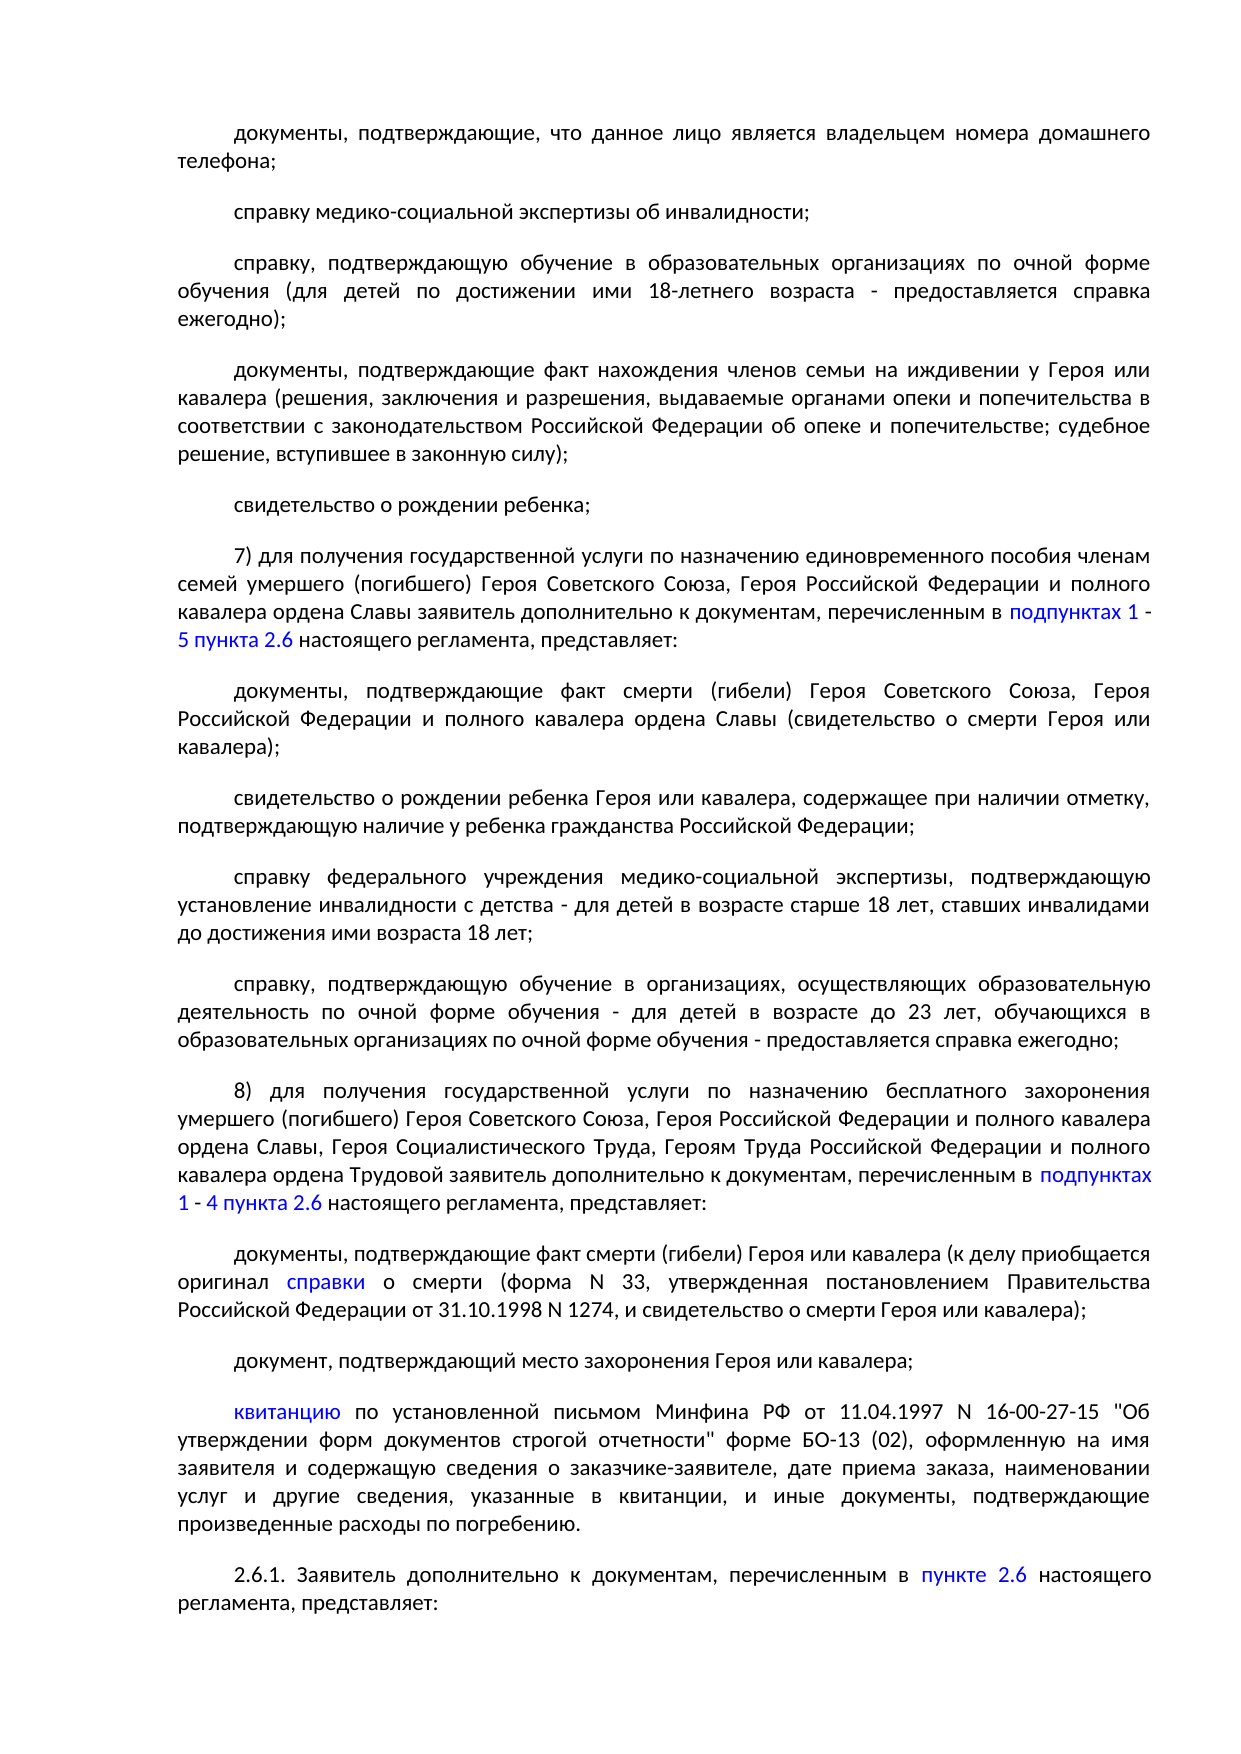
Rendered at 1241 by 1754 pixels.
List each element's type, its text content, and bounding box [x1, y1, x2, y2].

text документы, подтверждающие, что данное лицо является владельцем номера домашнего телефона; [177, 118, 1152, 174]
text 2.6.1. Заявитель дополнительно к документам, перечисленным в пункте 2.6 настоящего регламента, представляет: [177, 1560, 1152, 1616]
text свидетельство о рождении ребенка Героя или кавалера, содержащее при наличии отметку, подтверждающую наличие у ребенка гражданства Российской Федерации; [177, 783, 1152, 839]
text документы, подтверждающие факт смерти (гибели) Героя Советского Союза, Героя Российской Федерации и полного кавалера ордена Славы (свидетельство о смерти Героя или кавалера); [177, 676, 1152, 760]
text квитанцию по установленной письмом Минфина РФ от 11.04.1997 N 16-00-27-15 "Об утверждении форм документов строгой отчетности" форме БО-13 (02), оформленную на имя заявителя и содержащую сведения о заказчике-заявителе, дате приема заказа, наименовании услуг и другие сведения, указанные в квитанции, и иные документы, подтверждающие произведенные расходы по погребению. [177, 1397, 1152, 1537]
text документ, подтверждающий место захоронения Героя или кавалера; [177, 1346, 1152, 1374]
text свидетельство о рождении ребенка; [177, 490, 1152, 518]
text справку, подтверждающую обучение в организациях, осуществляющих образовательную деятельность по очной форме обучения - для детей в возрасте до 23 лет, обучающихся в образовательных организациях по очной форме обучения - предоставляется справка ежегодно; [177, 969, 1152, 1053]
text справку медико-социальной экспертизы об инвалидности; [177, 197, 1152, 225]
text 8) для получения государственной услуги по назначению бесплатного захоронения умершего (погибшего) Героя Советского Союза, Героя Российской Федерации и полного кавалера ордена Славы, Героя Социалистического Труда, Героям Труда Российской Федерации и полного кавалера ордена Трудовой заявитель дополнительно к документам, перечисленным в подпунктах 1 - 4 пункта 2.6 настоящего регламента, представляет: [177, 1076, 1152, 1216]
text документы, подтверждающие факт нахождения членов семьи на иждивении у Героя или кавалера (решения, заключения и разрешения, выдаваемые органами опеки и попечительства в соответствии с законодательством Российской Федерации об опеке и попечительстве; судебное решение, вступившее в законную силу); [177, 355, 1152, 467]
text 7) для получения государственной услуги по назначению единовременного пособия членам семей умершего (погибшего) Героя Советского Союза, Героя Российской Федерации и полного кавалера ордена Славы заявитель дополнительно к документам, перечисленным в подпунктах 1 - 5 пункта 2.6 настоящего регламента, представляет: [177, 541, 1152, 653]
text справку федерального учреждения медико-социальной экспертизы, подтверждающую установление инвалидности с детства - для детей в возрасте старше 18 лет, ставших инвалидами до достижения ими возраста 18 лет; [177, 862, 1152, 946]
text справку, подтверждающую обучение в образовательных организациях по очной форме обучения (для детей по достижении ими 18-летнего возраста - предоставляется справка ежегодно); [177, 248, 1152, 332]
text документы, подтверждающие факт смерти (гибели) Героя или кавалера (к делу приобщается оригинал справки о смерти (форма N 33, утвержденная постановлением Правительства Российской Федерации от 31.10.1998 N 1274, и свидетельство о смерти Героя или кавалера); [177, 1239, 1152, 1323]
